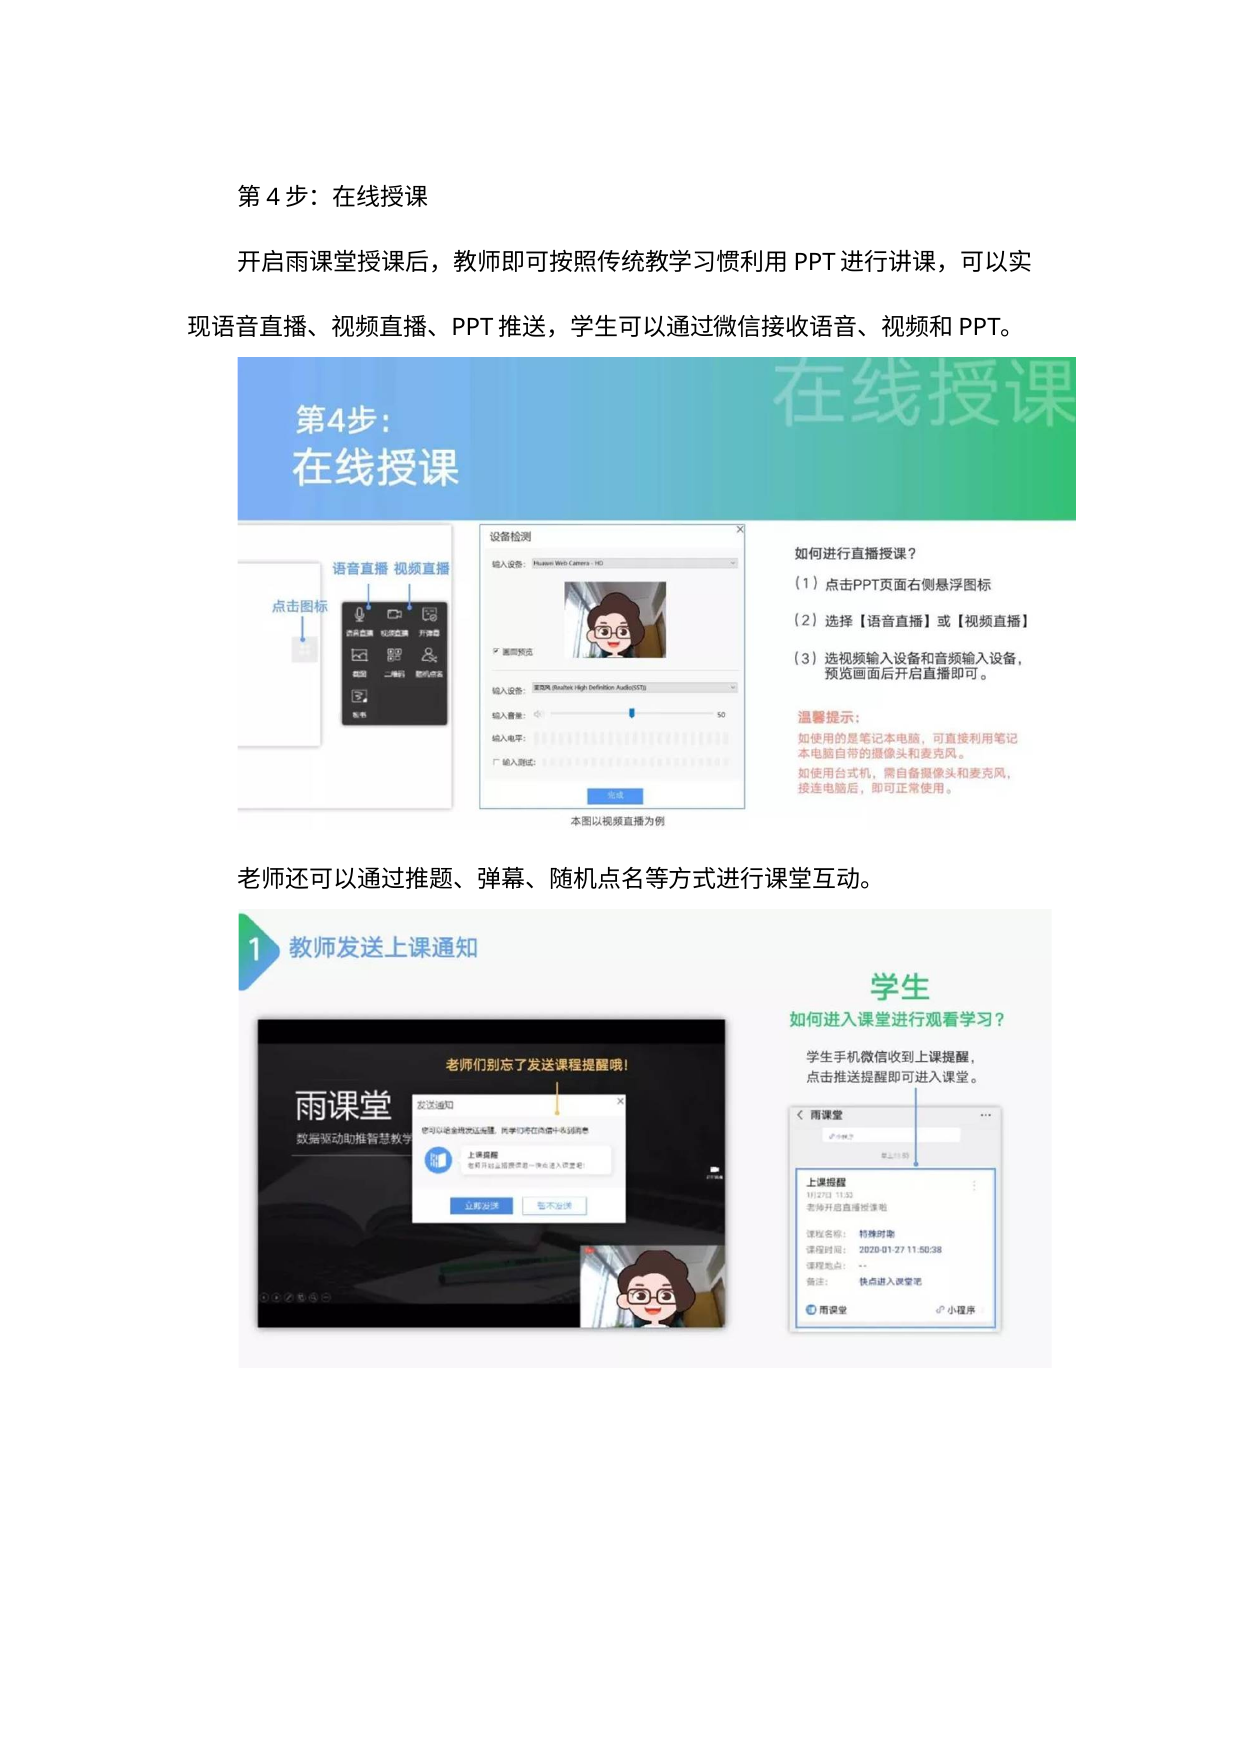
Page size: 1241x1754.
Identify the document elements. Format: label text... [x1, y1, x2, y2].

text 第4步：在线授课 [187, 162, 1053, 227]
text 开启雨课堂授课后，教师即可按照传统教学习惯利用PPT进行讲课，可以实现语音直播、视频直播、PPT推送，学生可以通过微信接收语音、视频和PPT。 [187, 227, 1053, 357]
text 老师还可以通过推题、弹幕、随机点名等方式进行课堂互动。 [187, 844, 1053, 909]
picture [237, 357, 1076, 830]
picture [238, 909, 1052, 1368]
